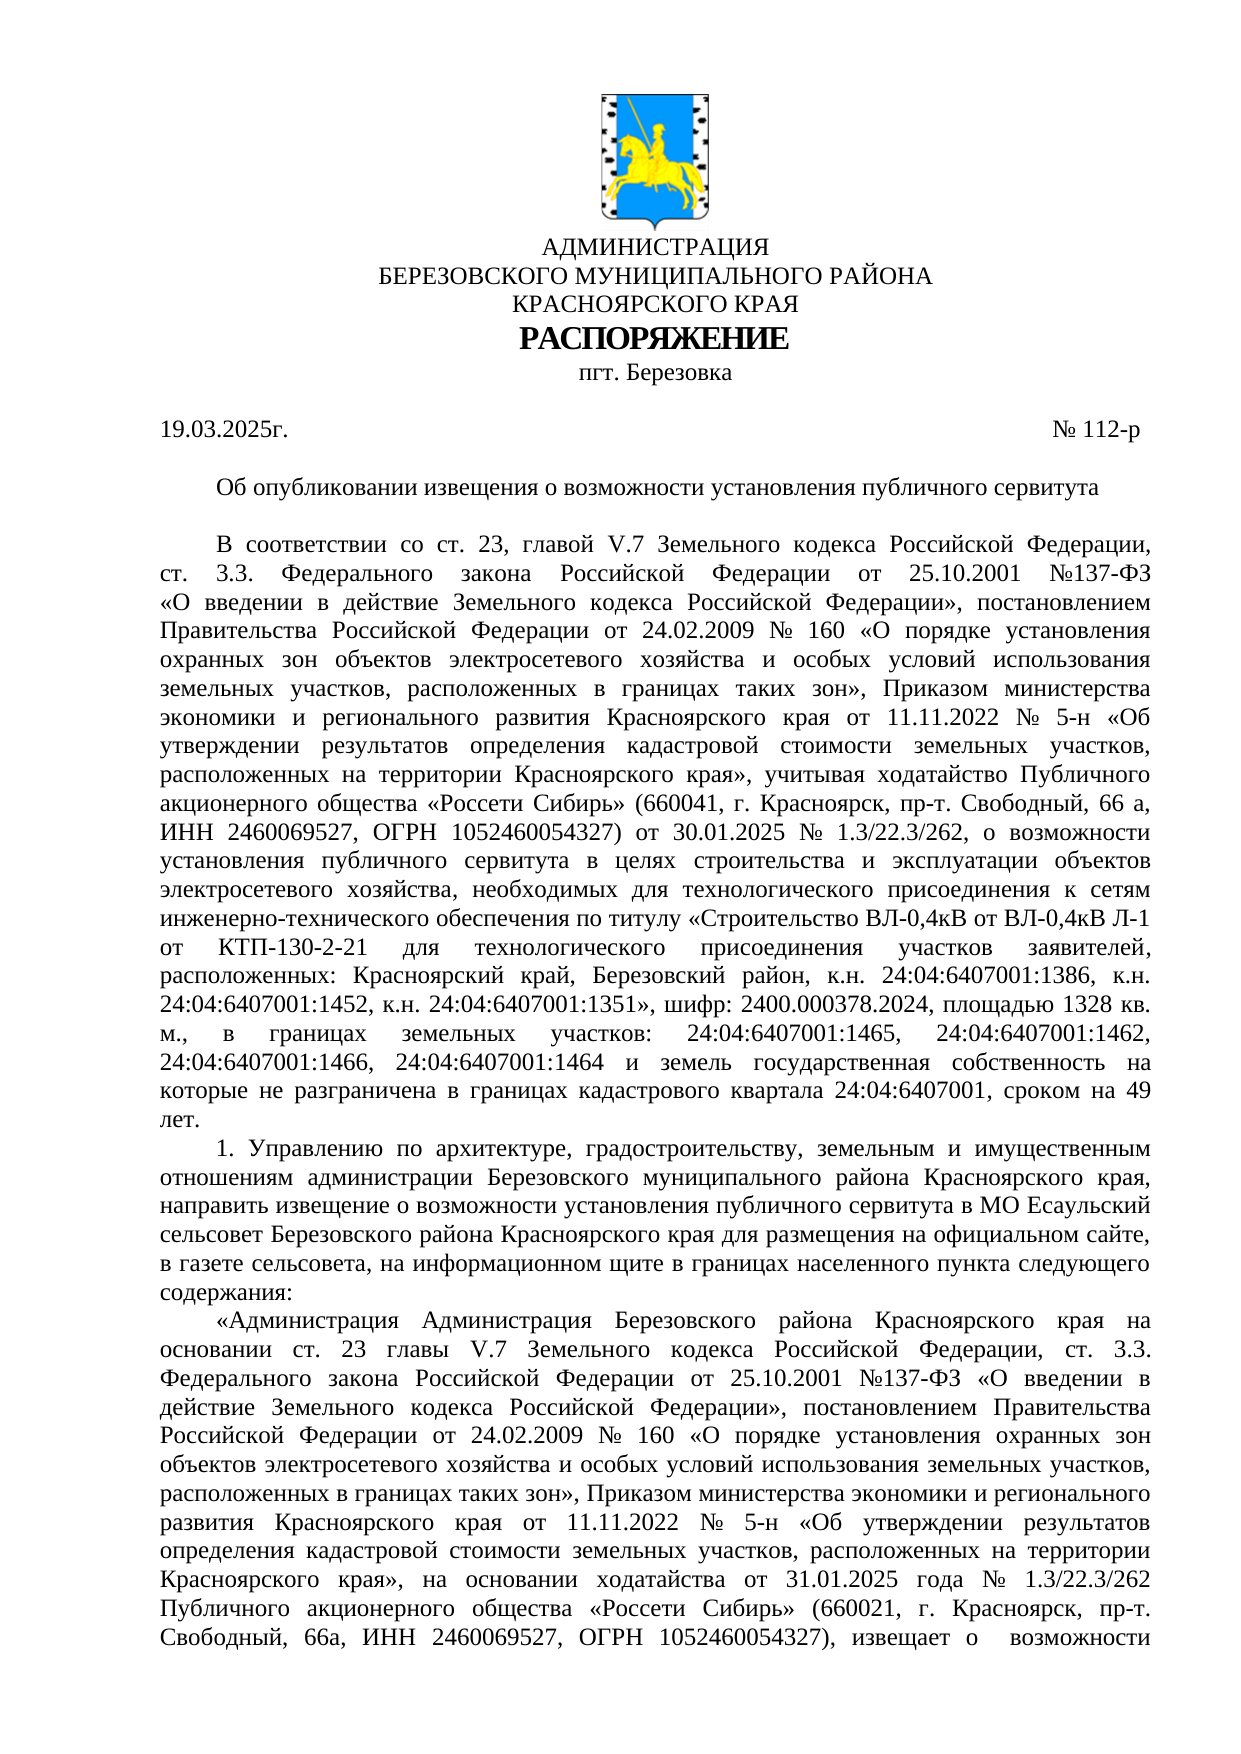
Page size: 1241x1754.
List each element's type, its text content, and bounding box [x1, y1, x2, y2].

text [159, 1305, 1152, 1650]
text пгт. Березовка [159, 357, 1152, 385]
text КРАСНОЯРСКОГО КРАЯ [159, 289, 1152, 318]
text БЕРЕЗОВСКОГО МУНИЦИПАЛЬНОГО РАЙОНА [159, 261, 1152, 289]
text Об опубликовании извещения о возможности установления публичного сервитута [159, 472, 1152, 500]
text РАСПОРЯЖЕНИЕ [159, 318, 1152, 357]
text АДМИНИСТРАЦИЯ [159, 232, 1152, 261]
picture [601, 94, 710, 232]
text 1. Управлению по архитектуре, градостроительству, земельным и имущественным отношениям администрации Березовского муниципального района Красноярского края, направить извещение о возможности установления публичного сервитута в МО Есаульский сельсовет Березовского района Красноярского края для размещения на официальном сайте, в газете сельсовета, на информационном щите в границах населенного пункта следующего содержания: [159, 1133, 1152, 1305]
text 19.03.2025г. № 112-р [159, 414, 1152, 443]
text В соответствии со ст. 23, главой V.7 Земельного кодекса Российской Федерации, ст. 3.3. Федерального закона Российской Федерации от 25.10.2001 №137-ФЗ «О введении в действие Земельного кодекса Российской Федерации», постановлением Правительства Российской Федерации от 24.02.2009 № 160 «О порядке установления охранных зон объектов электросетевого хозяйства и особых условий использования земельных участков, расположенных в границах таких зон», Приказом министерства экономики и регионального развития Красноярского края от 11.11.2022 № 5-н «Об утверждении результатов определения кадастровой стоимости земельных участков, расположенных на территории Красноярского края», учитывая ходатайство Публичного акционерного общества «Россети Сибирь» (660041, г. Красноярск, пр-т. Свободный, 66 а, ИНН 2460069527, ОГРН 1052460054327) от 30.01.2025 № 1.3/22.3/262, о возможности установления публичного сервитута в целях строительства и эксплуатации объектов электросетевого хозяйства, необходимых для технологического присоединения к сетям инженерно-технического обеспечения по титулу «Строительство ВЛ-0,4кВ от ВЛ-0,4кВ Л-1 от КТП-130-2-21 для технологического присоединения участков заявителей, расположенных: Красноярский край, Березовский район, к.н. 24:04:6407001:1386, к.н. 24:04:6407001:1452, к.н. 24:04:6407001:1351», шифр: 2400.000378.2024, площадью 1328 кв. м., в границах земельных участков: 24:04:6407001:1465, 24:04:6407001:1462, 24:04:6407001:1466, 24:04:6407001:1464 и земель государственная собственность на которые не разграничена в границах кадастрового квартала 24:04:6407001, сроком на 49 лет. [159, 529, 1152, 1133]
